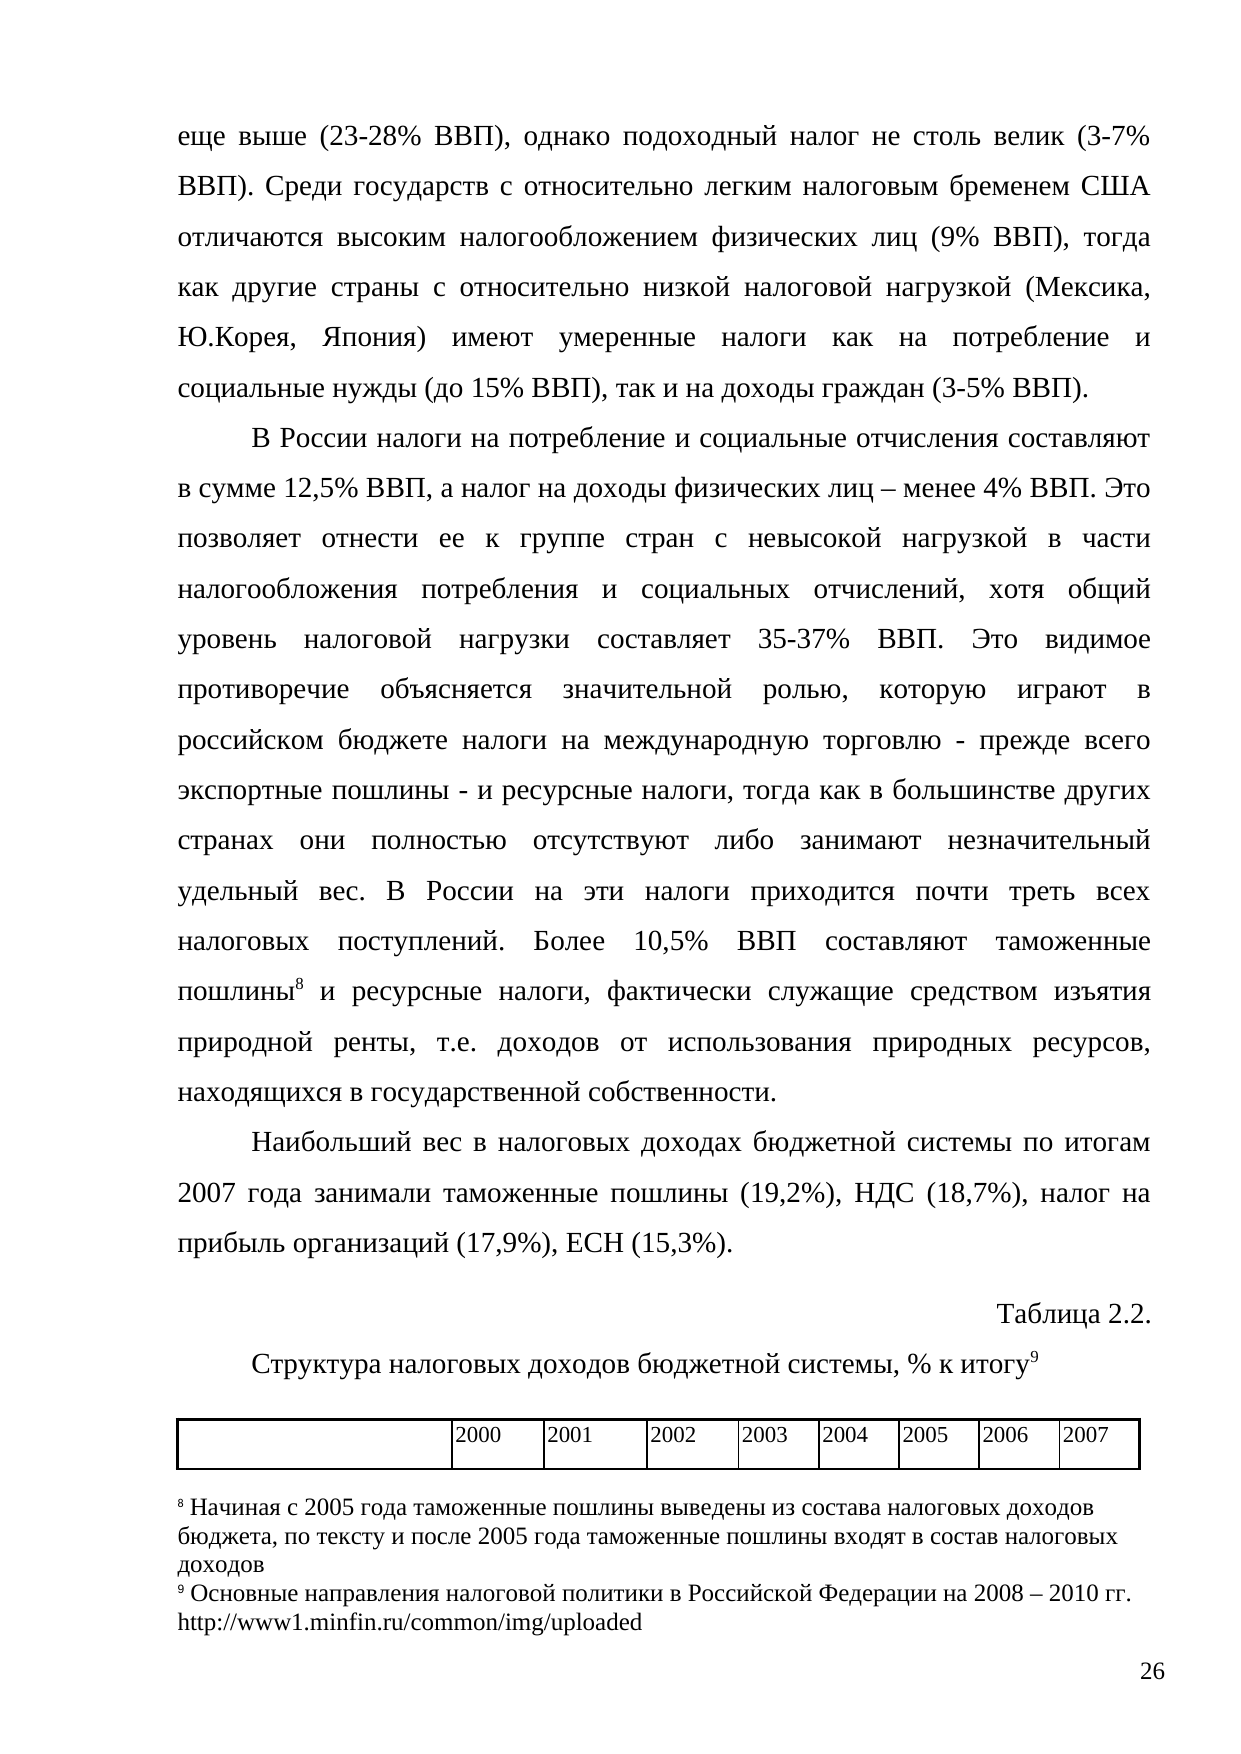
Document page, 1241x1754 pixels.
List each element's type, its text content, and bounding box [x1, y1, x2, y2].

table_header 2004 [820, 1421, 898, 1468]
text В России налоги на потребление и социальные отчисления составляют в сумме 12,5% ВВП, а налог на доходы физических лиц – менее 4% ВВП. Это позволяет отнести ее к группе стран с невысокой нагрузкой в части налогообложения потребления и социальных отчислений, хотя общий уровень налоговой нагрузки составляет 35-37% ВВП. Это видимое противоречие объясняется значительной ролью, которую играют в российском бюджете налоги на международную торговлю - прежде всего экспортные пошлины - и ресурсные налоги, тогда как в большинстве других странах они полностью отсутствуют либо занимают незначительный удельный вес. В России на эти налоги приходится почти треть всех налоговых поступлений. Более 10,5% ВВП составляют таможенные пошлины и ресурсные налоги, фактически служащие средством изъятия природной ренты, т.е. доходов от использования природных ресурсов, находящихся в государственной собственности. [177, 420, 1152, 1108]
table_header 2002 [648, 1421, 738, 1468]
table_header [179, 1421, 451, 1468]
text Структура налоговых доходов бюджетной системы, % к итогу [177, 1346, 1152, 1380]
table_header 2001 [545, 1421, 646, 1468]
text Таблица 2.2. [177, 1296, 1152, 1330]
table_header 2007 [1060, 1421, 1138, 1468]
table_header 2006 [980, 1421, 1059, 1468]
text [177, 118, 1152, 403]
table_header 2000 [453, 1421, 543, 1468]
table_header 2005 [900, 1421, 978, 1468]
table_header 2003 [739, 1421, 818, 1468]
text Наибольший вес в налоговых доходах бюджетной системы по итогам 2007 года занимали таможенные пошлины (19,2%), НДС (18,7%), налог на прибыль организаций (17,9%), ЕСН (15,3%). [177, 1124, 1152, 1258]
